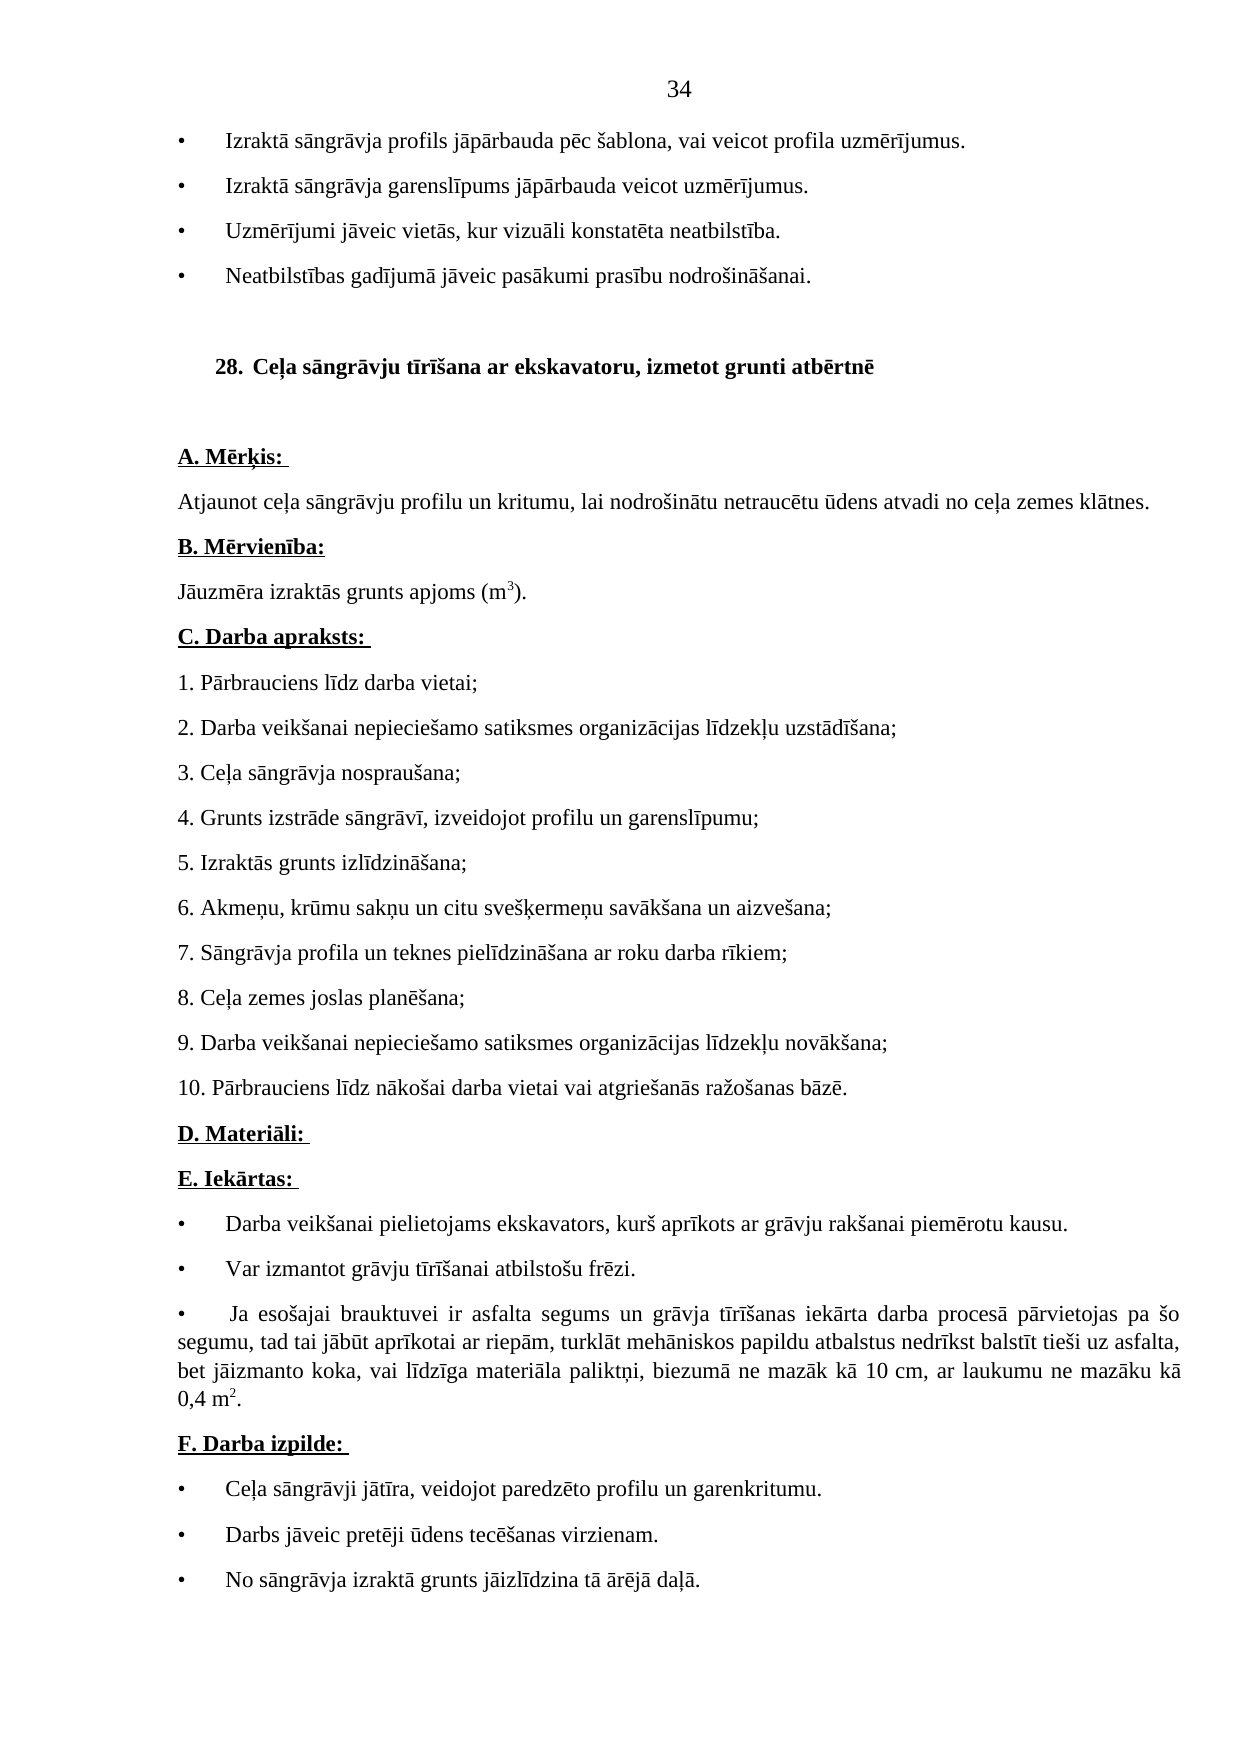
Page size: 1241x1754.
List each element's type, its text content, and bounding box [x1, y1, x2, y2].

text B. Mērvienība: [177, 533, 1181, 559]
text • Izraktā sāngrāvja profils jāpārbauda pēc šablona, vai veicot profila uzmērījumus. [177, 127, 1181, 154]
text 2. Darba veikšanai nepieciešamo satiksmes organizācijas līdzekļu uzstādīšana; [177, 714, 1181, 740]
text 6. Akmeņu, krūmu sakņu un citu svešķermeņu savākšana un aizvešana; [177, 894, 1181, 920]
text E. Iekārtas: [177, 1165, 1181, 1191]
text • Izraktā sāngrāvja garenslīpums jāpārbauda veicot uzmērījumus. [177, 172, 1181, 199]
text • Ceļa sāngrāvji jātīra, veidojot paredzēto profilu un garenkritumu. [177, 1476, 1181, 1502]
text • Darba veikšanai pielietojams ekskavators, kurš aprīkots ar grāvju rakšanai piemērotu kausu. [177, 1210, 1181, 1236]
text 5. Izraktās grunts izlīdzināšana; [177, 849, 1181, 875]
text • Darbs jāveic pretēji ūdens tecēšanas virzienam. [177, 1521, 1181, 1547]
text A. Mērķis: [177, 443, 1181, 469]
text 3. Ceļa sāngrāvja nospraušana; [177, 759, 1181, 785]
text Atjaunot ceļa sāngrāvju profilu un kritumu, lai nodrošinātu netraucētu ūdens atvadi no ceļa zemes klātnes. [177, 488, 1181, 514]
list Ceļa sāngrāvju tīrīšana ar ekskavatoru, izmetot grunti atbērtnē [215, 353, 1181, 379]
text 9. Darba veikšanai nepieciešamo satiksmes organizācijas līdzekļu novākšana; [177, 1029, 1181, 1056]
text • Var izmantot grāvju tīrīšanai atbilstošu frēzi. [177, 1255, 1181, 1281]
text C. Darba apraksts: [177, 623, 1181, 650]
text 4. Grunts izstrāde sāngrāvī, izveidojot profilu un garenslīpumu; [177, 804, 1181, 830]
text 10. Pārbrauciens līdz nākošai darba vietai vai atgriešanās ražošanas bāzē. [177, 1074, 1181, 1101]
text D. Materiāli: [177, 1119, 1181, 1146]
text Jāuzmēra izraktās grunts apjoms (m3). [177, 578, 1181, 605]
text 1. Pārbrauciens līdz darba vietai; [177, 668, 1181, 695]
text 7. Sāngrāvja profila un teknes pielīdzināšana ar roku darba rīkiem; [177, 939, 1181, 966]
text 8. Ceļa zemes joslas planēšana; [177, 984, 1181, 1011]
text F. Darba izpilde: [177, 1430, 1181, 1457]
text • No sāngrāvja izraktā grunts jāizlīdzina tā ārējā daļā. [177, 1566, 1181, 1592]
text • Neatbilstības gadījumā jāveic pasākumi prasību nodrošināšanai. [177, 263, 1181, 289]
text • Uzmērījumi jāveic vietās, kur vizuāli konstatēta neatbilstība. [177, 217, 1181, 244]
text • Ja esošajai brauktuvei ir asfalta segums un grāvja tīrīšanas iekārta darba procesā pārvietojas pa šo segumu, tad tai jābūt aprīkotai ar riepām, turklāt mehāniskos papildu atbalstus nedrīkst balstīt tieši uz asfalta, bet jāizmanto koka, vai līdzīga materiāla paliktņi, biezumā ne mazāk kā 10 cm, ar laukumu ne mazāku kā 0,4 m2. [177, 1300, 1181, 1412]
